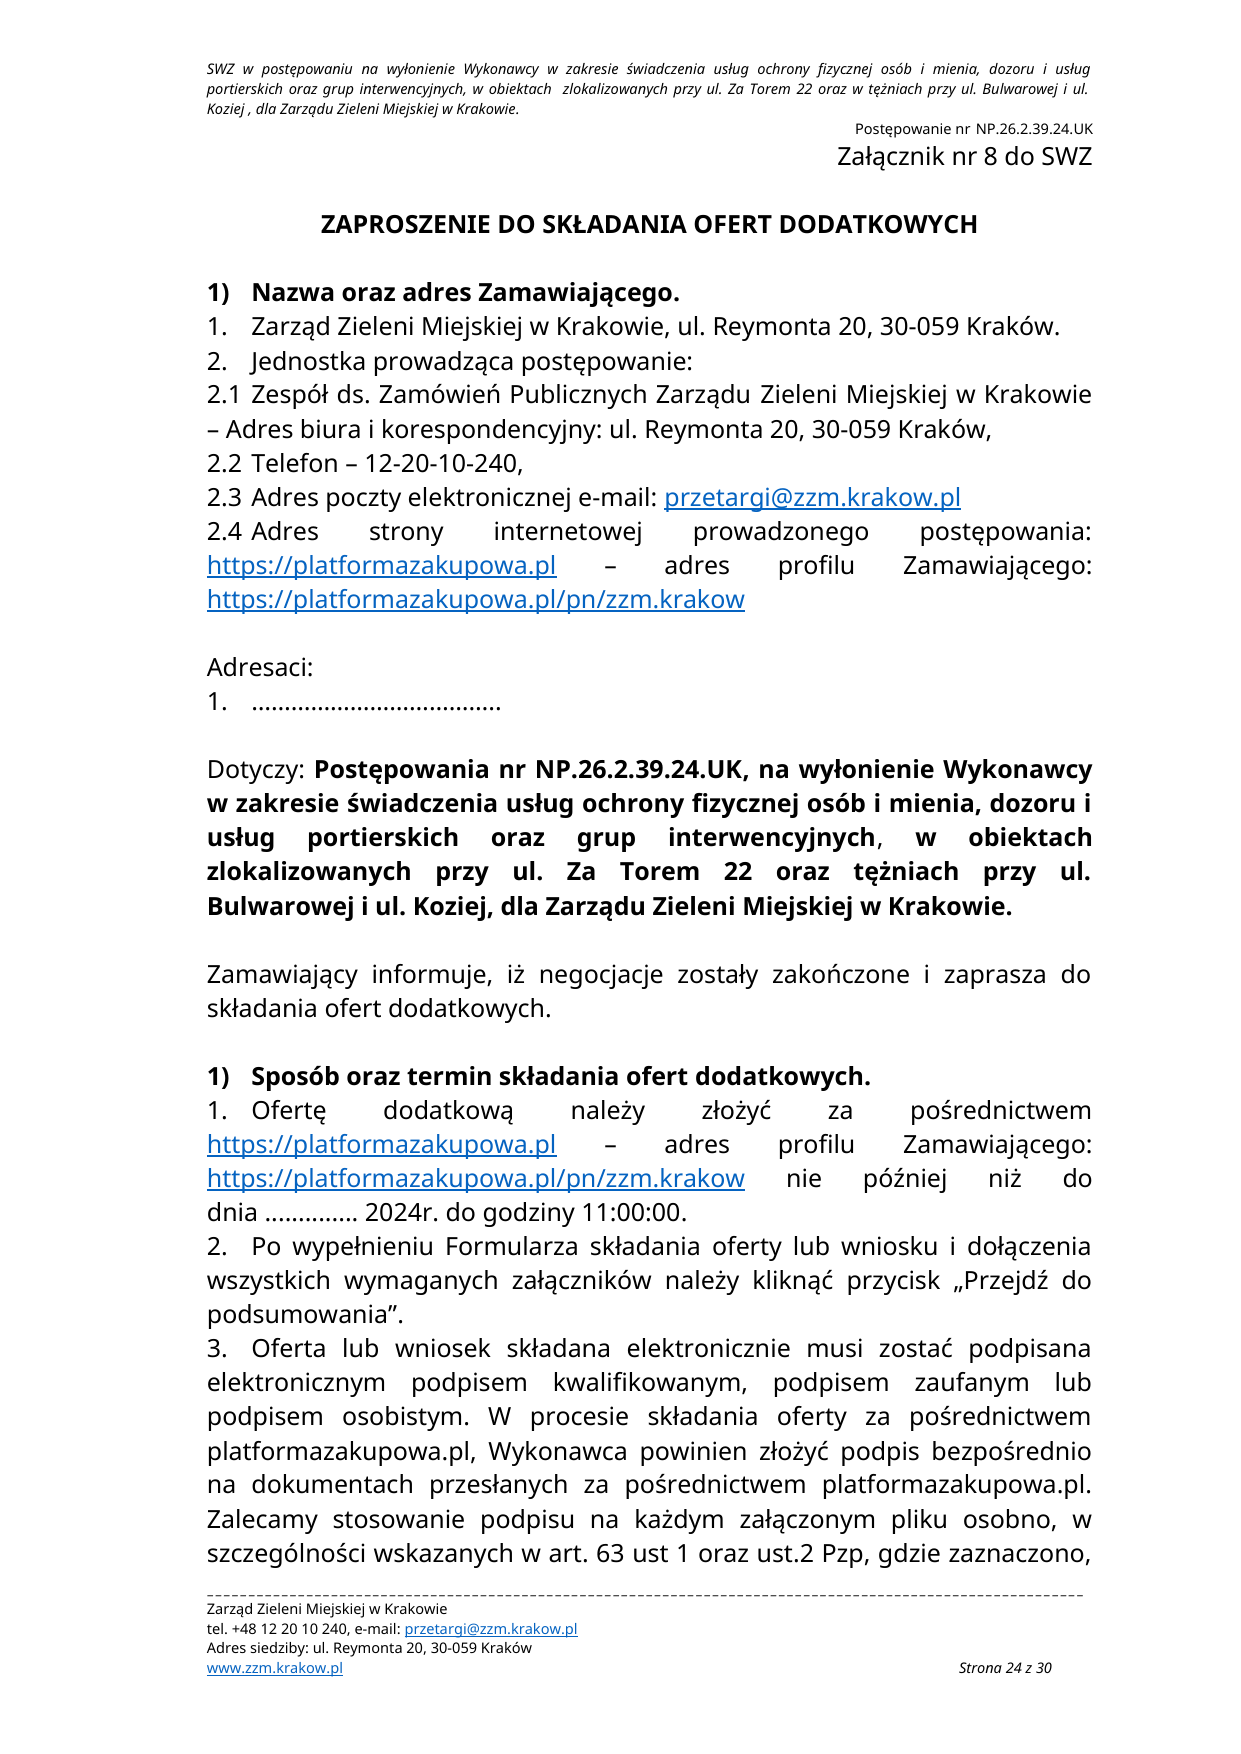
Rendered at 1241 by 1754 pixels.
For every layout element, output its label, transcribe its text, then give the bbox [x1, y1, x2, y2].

list Nazwa oraz adres Zamawiającego. [207, 275, 1093, 309]
list Sposób oraz termin składania ofert dodatkowych. [207, 1058, 1093, 1092]
list Adresaci: [207, 650, 1093, 684]
list Adres strony internetowej prowadzonego postępowania: https://platformazakupowa.pl – adres profilu Zamawiającego: https://platformazakupowa.pl/pn/zzm.krakow [207, 513, 1093, 616]
list Telefon – 12-20-10-240, [207, 445, 1093, 479]
list ZAPROSZENIE DO SKŁADANIA OFERT DODATKOWYCH [207, 207, 1093, 241]
list Dotyczy: Postępowania nr NP.26.2.39.24.UK, na wyłonienie Wykonawcy w zakresie świadczenia usług ochrony fizycznej osób i mienia, dozoru i usług portierskich oraz grup interwencyjnych, w obiektach zlokalizowanych przy ul. Za Torem 22 oraz tężniach przy ul. Bulwarowej i ul. Koziej, dla Zarządu Zieleni Miejskiej w Krakowie. [207, 752, 1093, 922]
list Ofertę dodatkową należy złożyć za pośrednictwem https://platformazakupowa.pl – adres profilu Zamawiającego: https://platformazakupowa.pl/pn/zzm.krakow nie później niż do dnia .............. 2024r. do godziny 11:00:00. [207, 1092, 1093, 1229]
list Adres poczty elektronicznej e-mail: przetargi@zzm.krakow.pl [207, 479, 1093, 513]
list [207, 1331, 1093, 1569]
list Zamawiający informuje, iż negocjacje zostały zakończone i zaprasza do składania ofert dodatkowych. [207, 956, 1093, 1024]
list Po wypełnieniu Formularza składania oferty lub wniosku i dołączenia wszystkich wymaganych załączników należy kliknąć przycisk „Przejdź do podsumowania”. [207, 1229, 1093, 1331]
list Jednostka prowadząca postępowanie: [207, 343, 1093, 377]
list Zarząd Zieleni Miejskiej w Krakowie, ul. Reymonta 20, 30-059 Kraków. [207, 309, 1093, 343]
list Zespół ds. Zamówień Publicznych Zarządu Zieleni Miejskiej w Krakowie – Adres biura i korespondencyjny: ul. Reymonta 20, 30-059 Kraków, [207, 377, 1093, 445]
list 1. ……………………………….. [207, 684, 1093, 718]
list Załącznik nr 8 do SWZ [207, 139, 1093, 173]
